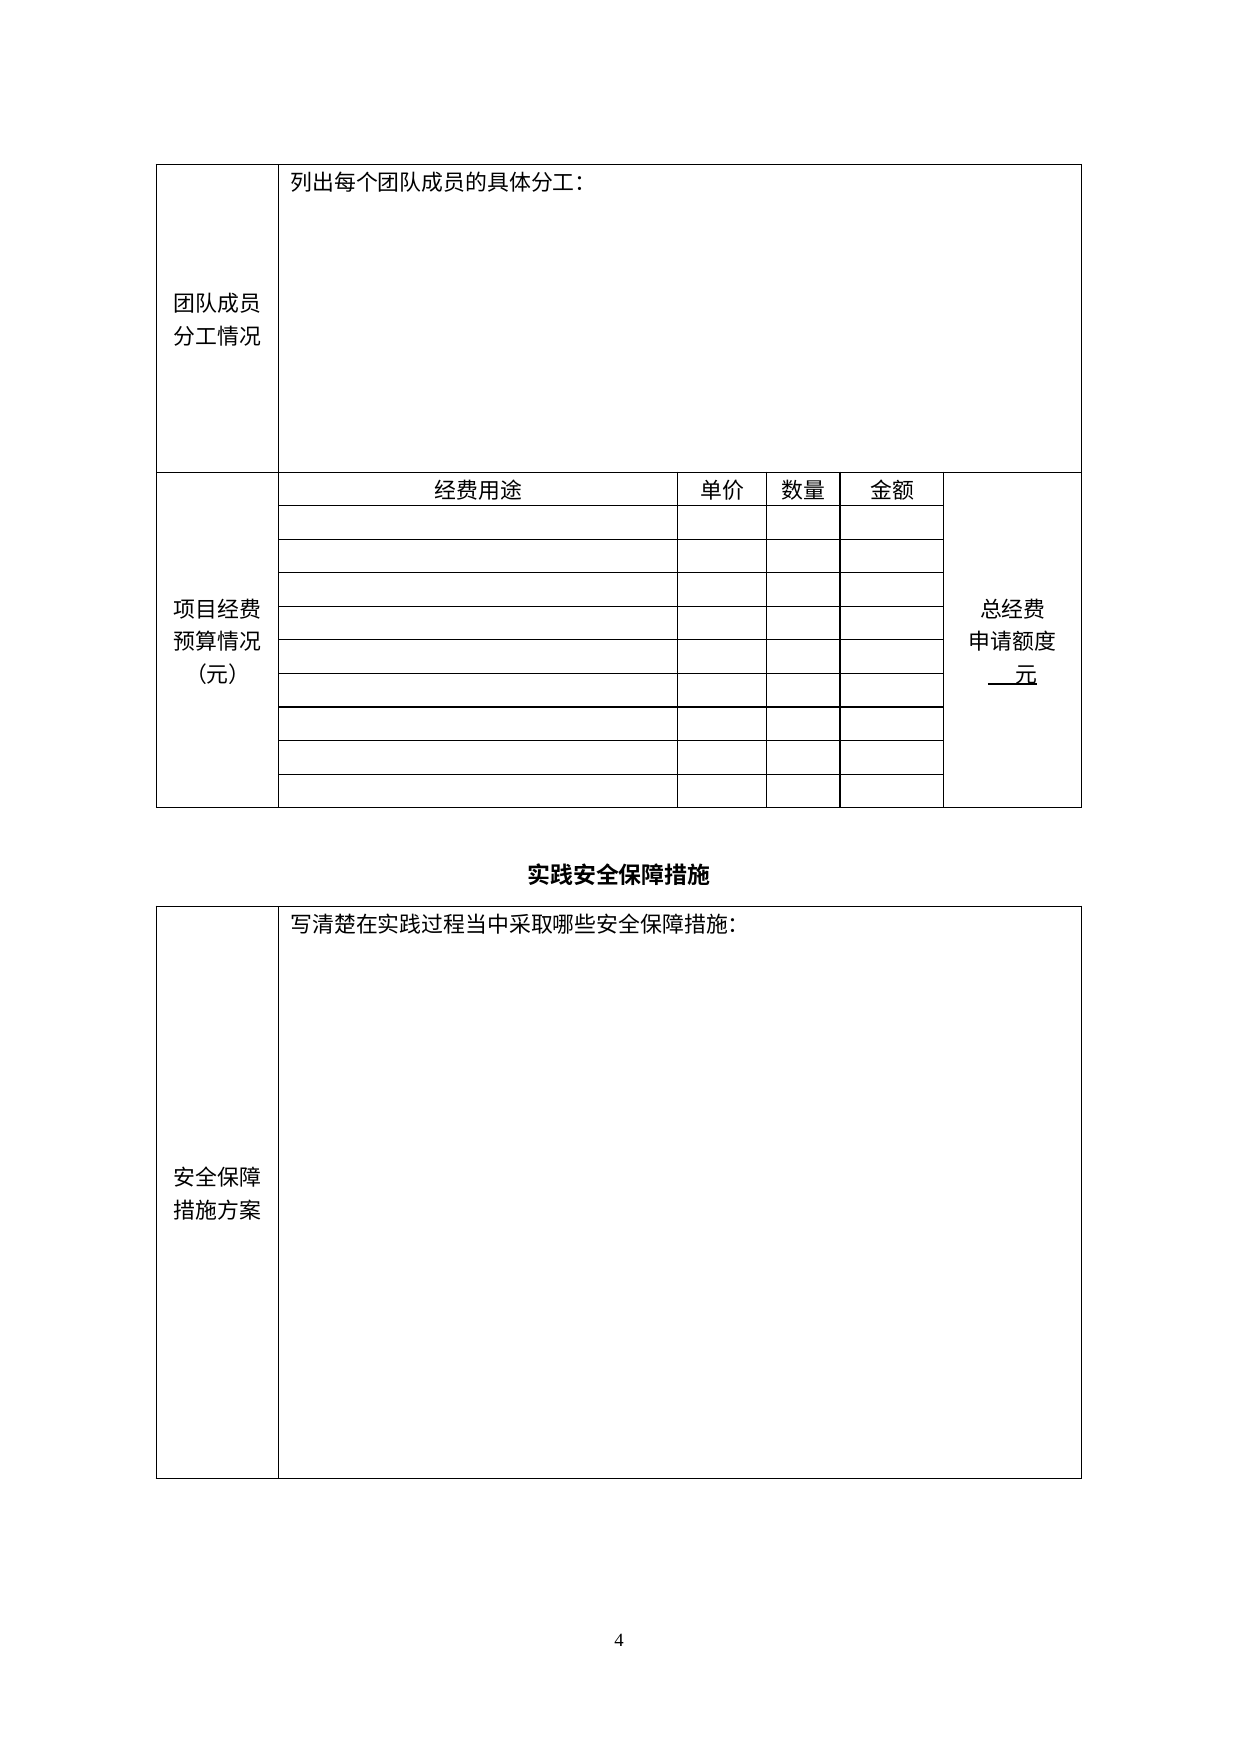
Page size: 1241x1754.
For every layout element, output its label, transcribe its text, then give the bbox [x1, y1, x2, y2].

table_cell [767, 506, 839, 539]
table_cell [841, 775, 943, 807]
table_cell [678, 775, 766, 807]
table_header 写清楚在实践过程当中采取哪些安全保障措施： [279, 907, 1081, 1478]
table_cell [279, 775, 677, 807]
table_cell [279, 573, 677, 606]
table_cell [678, 540, 766, 572]
table_cell [841, 506, 943, 539]
table_cell 项目经费 预算情况 （元） [157, 473, 278, 807]
table_cell [767, 640, 839, 673]
table_cell [279, 708, 677, 740]
table_cell [279, 674, 677, 706]
table_cell [767, 573, 839, 606]
table_cell 单价 [678, 473, 766, 505]
table_cell [678, 640, 766, 673]
table_cell [841, 674, 943, 706]
table_cell [279, 640, 677, 673]
table_cell [678, 741, 766, 773]
table_cell 列出每个团队成员的具体分工： [279, 165, 1081, 472]
table_cell [279, 540, 677, 572]
table_cell [767, 775, 839, 807]
table_cell 数量 [767, 473, 839, 505]
table_cell 金额 [841, 473, 943, 505]
table_cell [841, 573, 943, 606]
table_cell 经费用途 [279, 473, 677, 505]
table_cell [841, 741, 943, 773]
text 实践安全保障措施 [131, 841, 1106, 906]
table_cell [767, 708, 839, 740]
table_cell [279, 506, 677, 539]
table_cell [279, 607, 677, 639]
table_cell [678, 674, 766, 706]
table_cell [678, 506, 766, 539]
table_cell [279, 741, 677, 773]
table_cell [841, 640, 943, 673]
table_cell [841, 708, 943, 740]
table_cell 团队成员 分工情况 [157, 165, 278, 472]
table_cell [678, 607, 766, 639]
table_cell [767, 674, 839, 706]
table_cell 总经费 申请额度 元 [944, 473, 1081, 807]
table_cell [767, 741, 839, 773]
table_cell [678, 708, 766, 740]
table_cell [841, 540, 943, 572]
table_cell [767, 540, 839, 572]
table_cell [678, 573, 766, 606]
table_cell [767, 607, 839, 639]
table_cell [841, 607, 943, 639]
table_header 安全保障 措施方案 [157, 907, 278, 1478]
